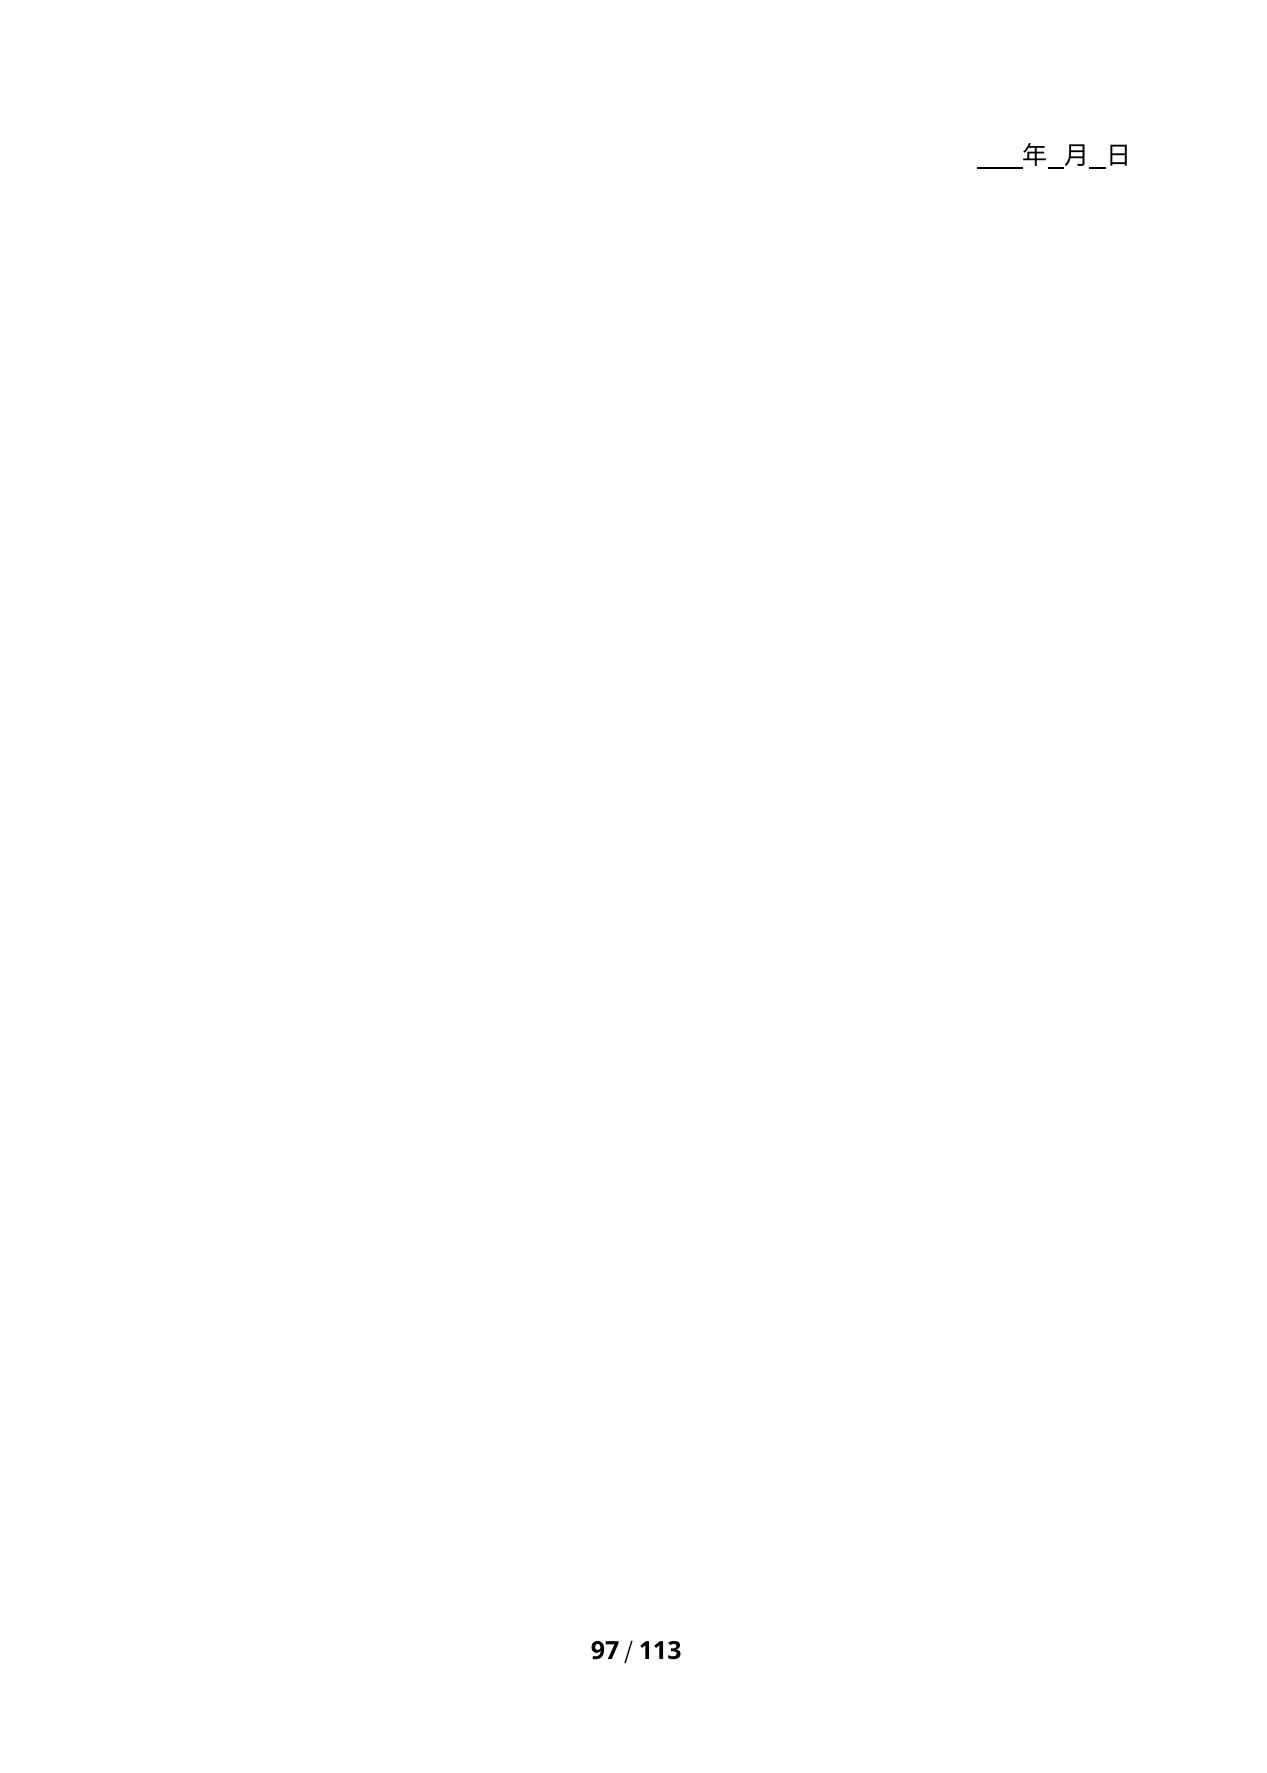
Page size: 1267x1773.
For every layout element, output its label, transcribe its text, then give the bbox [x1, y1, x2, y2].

text 年 月 日 [136, 136, 1131, 172]
